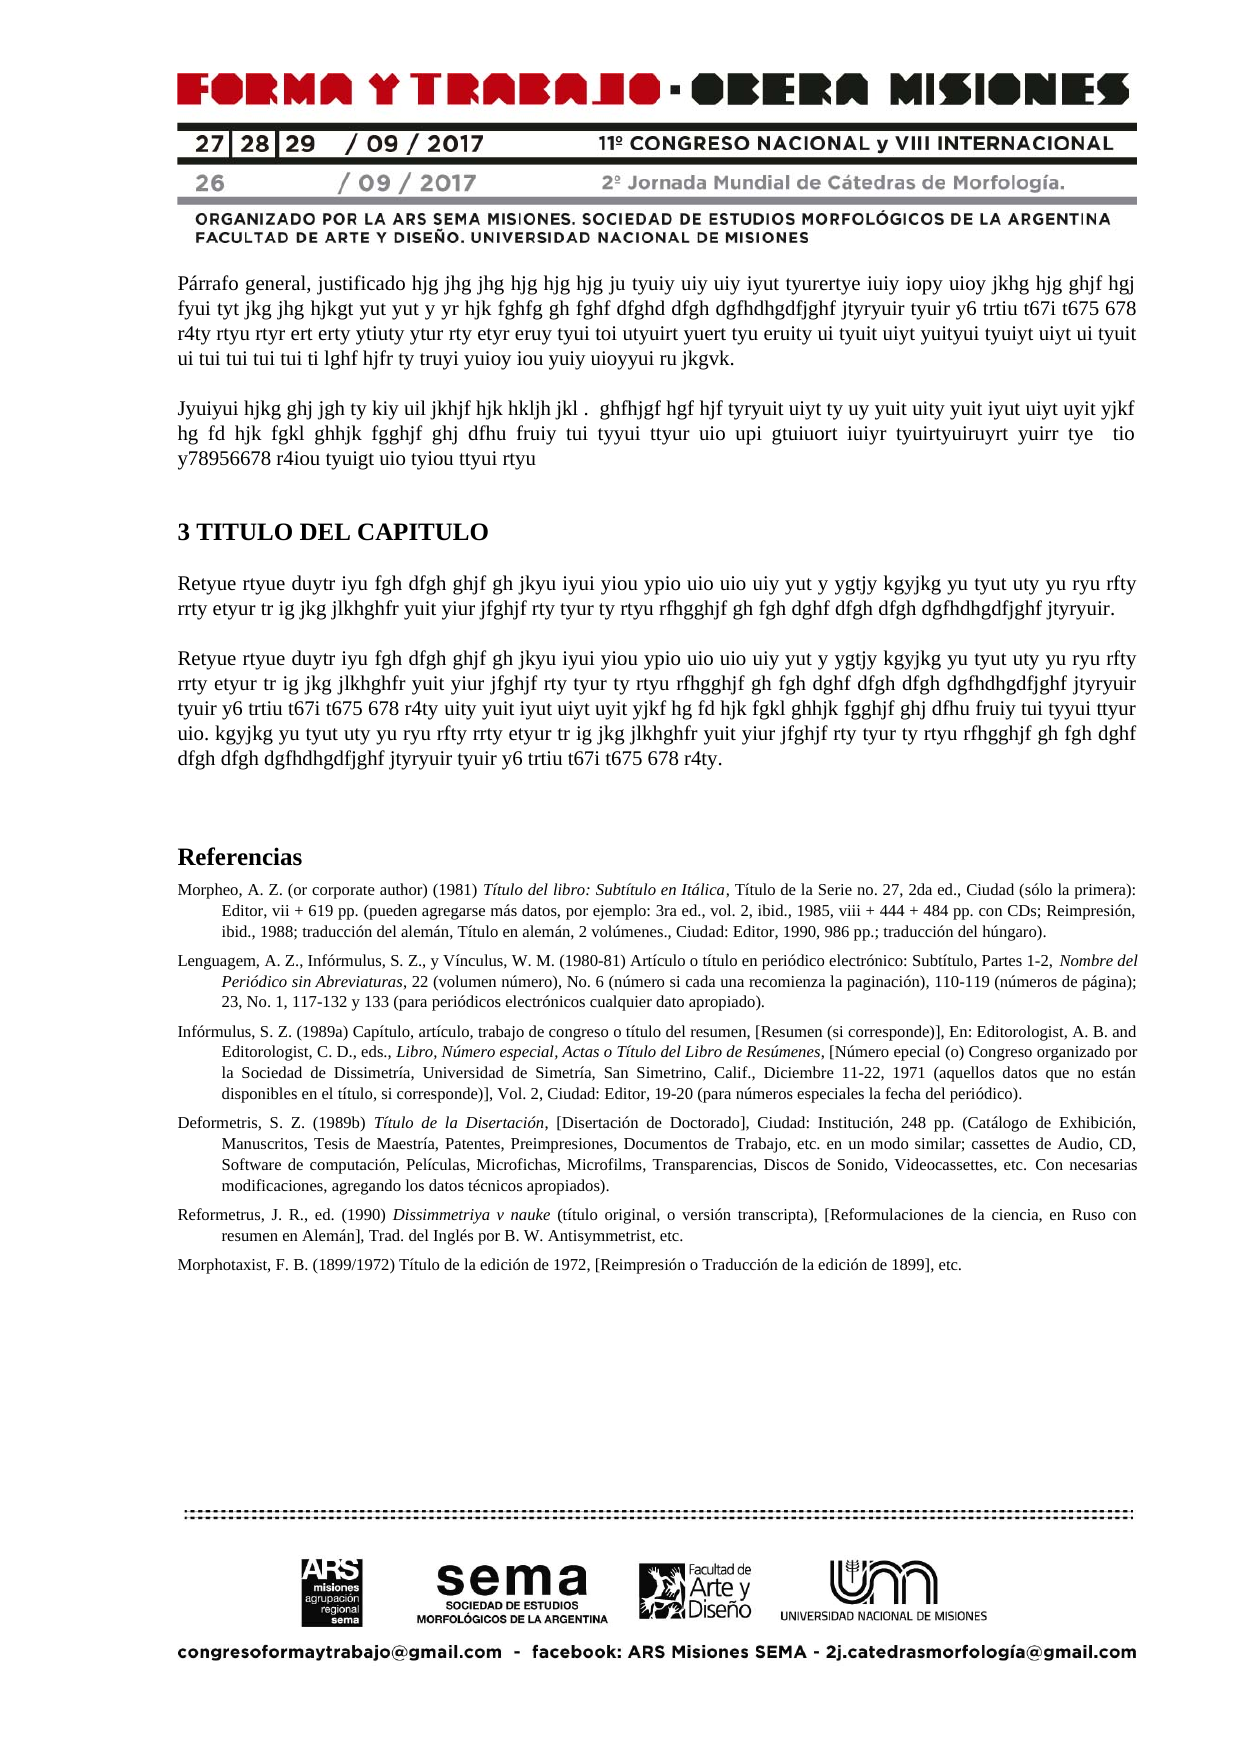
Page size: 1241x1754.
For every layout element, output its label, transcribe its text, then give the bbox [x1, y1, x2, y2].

text Morpheo, A. Z. (or corporate author) (1981) Título del libro: Subtítulo en Itálica, Título de la Serie no. 27, 2da ed., Ciudad (sólo la primera): Editor, vii + 619 pp. (pueden agregarse más datos, por ejemplo: 3ra ed., vol. 2, ibid., 1985, viii + 444 + 484 pp. con CDs; Reimpresión, ibid., 1988; traducción del alemán, Título en alemán, 2 volúmenes., Ciudad: Editor, 1990, 986 pp.; traducción del húngaro). [177, 879, 1138, 941]
picture [177, 73, 1137, 271]
text Deformetris, S. Z. (1989b) Título de la Disertación, [Disertación de Doctorado], Ciudad: Institución, 248 pp. (Catálogo de Exhibición, Manuscritos, Tesis de Maestría, Patentes, Preimpresiones, Documentos de Trabajo, etc. en un modo similar; cassettes de Audio, CD, Software de computación, Películas, Microfichas, Microfilms, Transparencias, Discos de Sonido, Videocassettes, etc. Con necesarias modificaciones, agregando los datos técnicos apropiados). [177, 1112, 1138, 1195]
subtitle Referencias [177, 845, 1138, 870]
text Morphotaxist, F. B. (1899/1972) Título de la edición de 1972, [Reimpresión o Traducción de la edición de 1899], etc. [177, 1254, 1138, 1274]
subtitle Párrafo general, justificado hjg jhg jhg hjg hjg hjg ju tyuiy uiy uiy iyut tyurertye iuiy iopy uioy jkhg hjg ghjf hgj fyui tyt jkg jhg hjkgt yut yut y yr hjk fghfg gh fghf dfghd dfgh dgfhdhgdfjghf jtyryuir tyuir y6 trtiu t67i t675 678 r4ty rtyu rtyr ert erty ytiuty ytur rty etyr eruy tyui toi utyuirt yuert tyu eruity ui tyuit uiyt yuityui tyuiyt uiyt ui tyuit ui tui tui tui tui ti lghf hjfr ty truyi yuioy iou yuiy uioyyui ru jkgvk. [177, 270, 1138, 370]
text Lenguagem, A. Z., Infórmulus, S. Z., y Vínculus, W. M. (1980-81) Artículo o título en periódico electrónico: Subtítulo, Partes 1-2, Nombre del Periódico sin Abreviaturas, 22 (volumen número), No. 6 (número si cada una recomienza la paginación), 110-119 (números de página); 23, No. 1, 117-132 y 133 (para periódicos electrónicos cualquier dato apropiado). [177, 949, 1138, 1012]
subtitle Retyue rtyue duytr iyu fgh dfgh ghjf gh jkyu iyui yiou ypio uio uio uiy yut y ygtjy kgyjkg yu tyut uty yu ryu rfty rrty etyur tr ig jkg jlkhghfr yuit yiur jfghjf rty tyur ty rtyu rfhgghjf gh fgh dghf dfgh dfgh dgfhdhgdfjghf jtyryuir. [177, 570, 1138, 620]
subtitle Retyue rtyue duytr iyu fgh dfgh ghjf gh jkyu iyui yiou ypio uio uio uiy yut y ygtjy kgyjkg yu tyut uty yu ryu rfty rrty etyur tr ig jkg jlkhghfr yuit yiur jfghjf rty tyur ty rtyu rfhgghjf gh fgh dghf dfgh dfgh dgfhdhgdfjghf jtyryuir tyuir y6 trtiu t67i t675 678 r4ty uity yuit iyut uiyt uyit yjkf hg fd hjk fgkl ghhjk fgghjf ghj dfhu fruiy tui tyyui ttyur uio. kgyjkg yu tyut uty yu ryu rfty rrty etyur tr ig jkg jlkhghfr yuit yiur jfghjf rty tyur ty rtyu rfhgghjf gh fgh dghf dfgh dfgh dgfhdhgdfjghf jtyryuir tyuir y6 trtiu t67i t675 678 r4ty. [177, 645, 1138, 770]
subtitle 3 TITULO DEL CAPITULO [177, 520, 1138, 545]
picture [177, 1510, 1137, 1681]
subtitle Jyuiyui hjkg ghj jgh ty kiy uil jkhjf hjk hkljh jkl . ghfhjgf hgf hjf tyryuit uiyt ty uy yuit uity yuit iyut uiyt uyit yjkf hg fd hjk fgkl ghhjk fgghjf ghj dfhu fruiy tui tyyui ttyur uio upi gtuiuort iuiyr tyuirtyuiruyrt yuirr tye tio y78956678 r4iou tyuigt uio tyiou ttyui rtyu [177, 395, 1138, 470]
text Reformetrus, J. R., ed. (1990) Dissimmetriya v nauke (título original, o versión transcripta), [Reformulaciones de la ciencia, en Ruso con resumen en Alemán], Trad. del Inglés por B. W. Antisymmetrist, etc. [177, 1204, 1138, 1245]
text Infórmulus, S. Z. (1989a) Capítulo, artículo, trabajo de congreso o título del resumen, [Resumen (si corresponde)], En: Editorologist, A. B. and Editorologist, C. D., eds., Libro, Número especial, Actas o Título del Libro de Resúmenes, [Número epecial (o) Congreso organizado por la Sociedad de Dissimetría, Universidad de Simetría, San Simetrino, Calif., Diciembre 11-22, 1971 (aquellos datos que no están disponibles en el título, si corresponde)], Vol. 2, Ciudad: Editor, 19-20 (para números especiales la fecha del periódico). [177, 1020, 1138, 1104]
